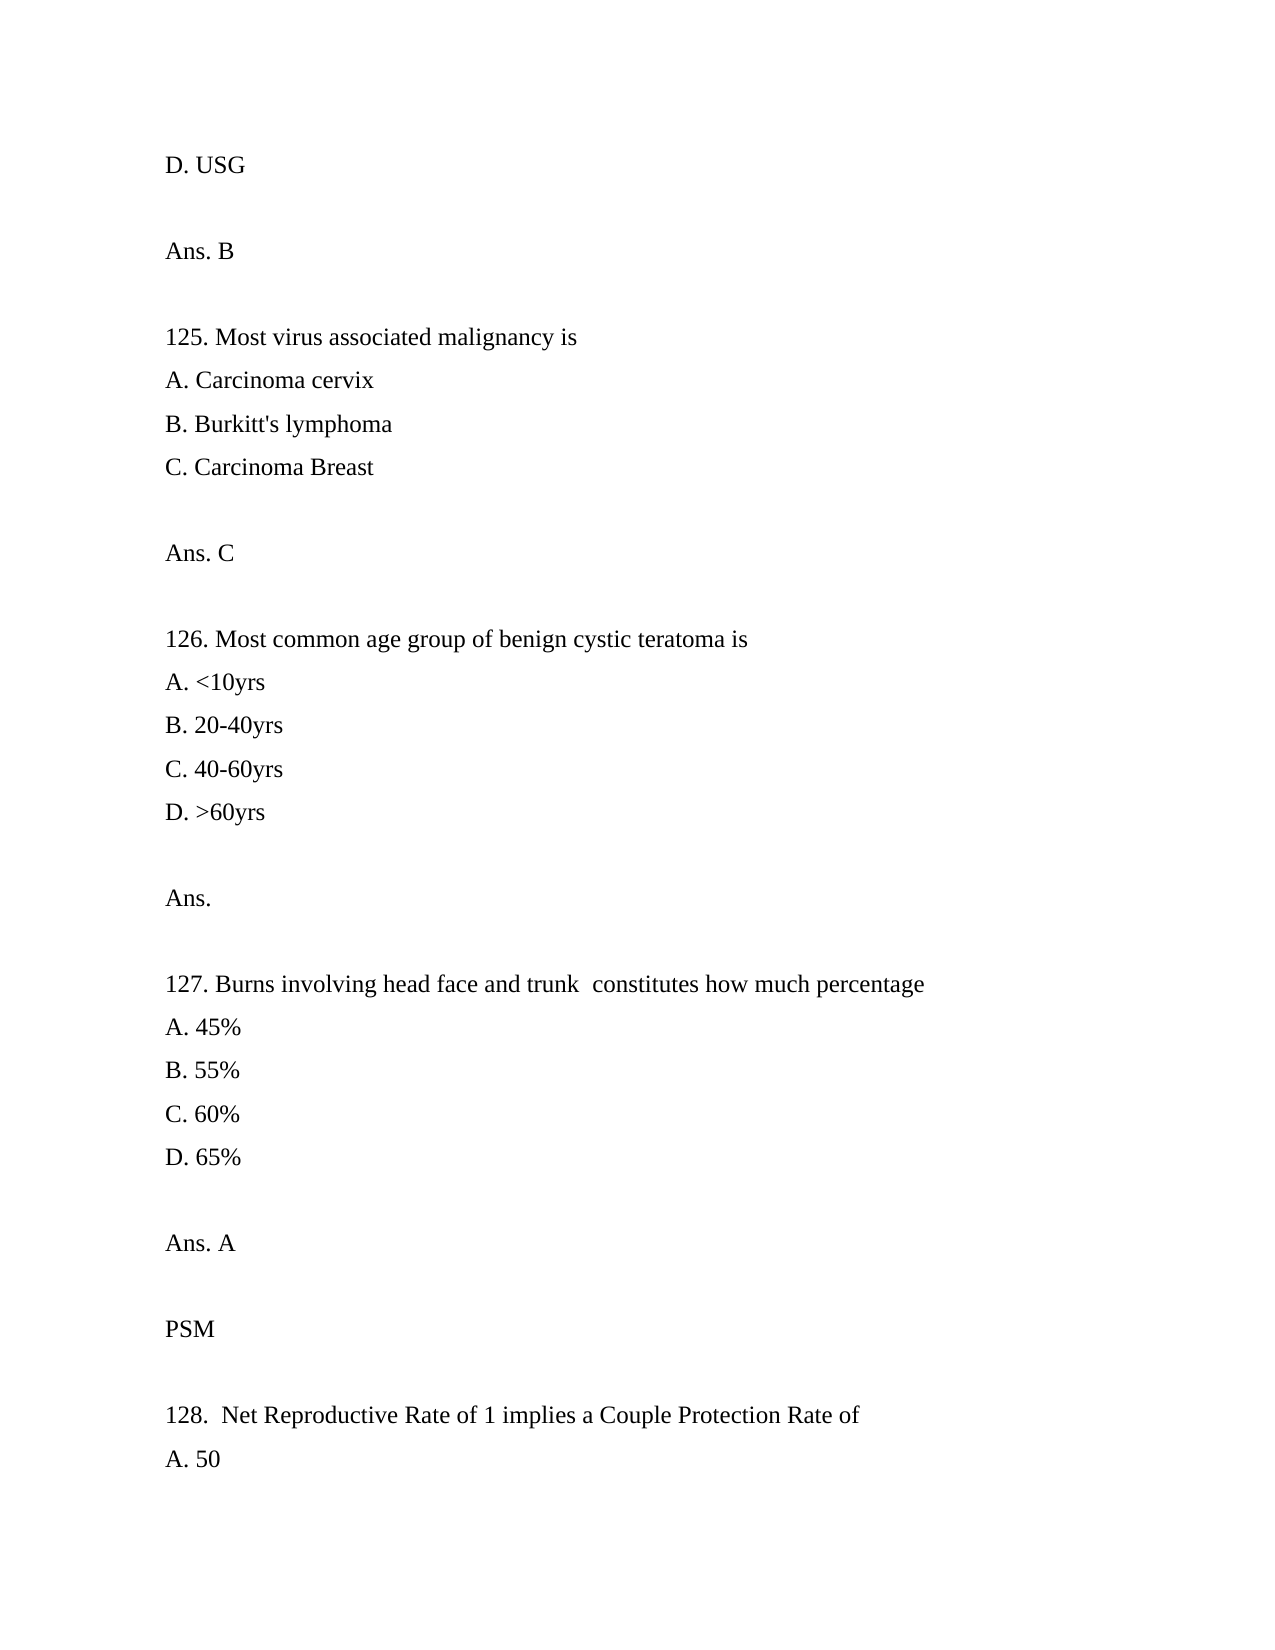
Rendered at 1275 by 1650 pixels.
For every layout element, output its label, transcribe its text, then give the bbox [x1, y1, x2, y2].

text Ans. A [165, 1228, 1110, 1257]
text C. 60% [165, 1099, 1110, 1127]
text 127. Burns involving head face and trunk constitutes how much percentage [165, 969, 1110, 998]
text Ans. B [165, 236, 1110, 265]
text C. 40-60yrs [165, 754, 1110, 782]
text D. 65% [165, 1142, 1110, 1171]
text B. 55% [165, 1056, 1110, 1084]
text PSM [165, 1314, 1110, 1343]
text Ans. C [165, 538, 1110, 567]
text 126. Most common age group of benign cystic teratoma is [165, 624, 1110, 653]
text 125. Most virus associated malignancy is [165, 322, 1110, 351]
text D. >60yrs [165, 797, 1110, 826]
text 128. Net Reproductive Rate of 1 implies a Couple Protection Rate of [165, 1401, 1110, 1429]
text Ans. [165, 883, 1110, 912]
text C. Carcinoma Breast [165, 452, 1110, 481]
text B. 20-40yrs [165, 711, 1110, 739]
text A. 50 [165, 1444, 1110, 1472]
text B. Burkitt's lymphoma [165, 409, 1110, 437]
text D. USG [165, 150, 1110, 179]
text A. 45% [165, 1012, 1110, 1041]
text A. <10yrs [165, 667, 1110, 696]
text A. Carcinoma cervix [165, 366, 1110, 394]
